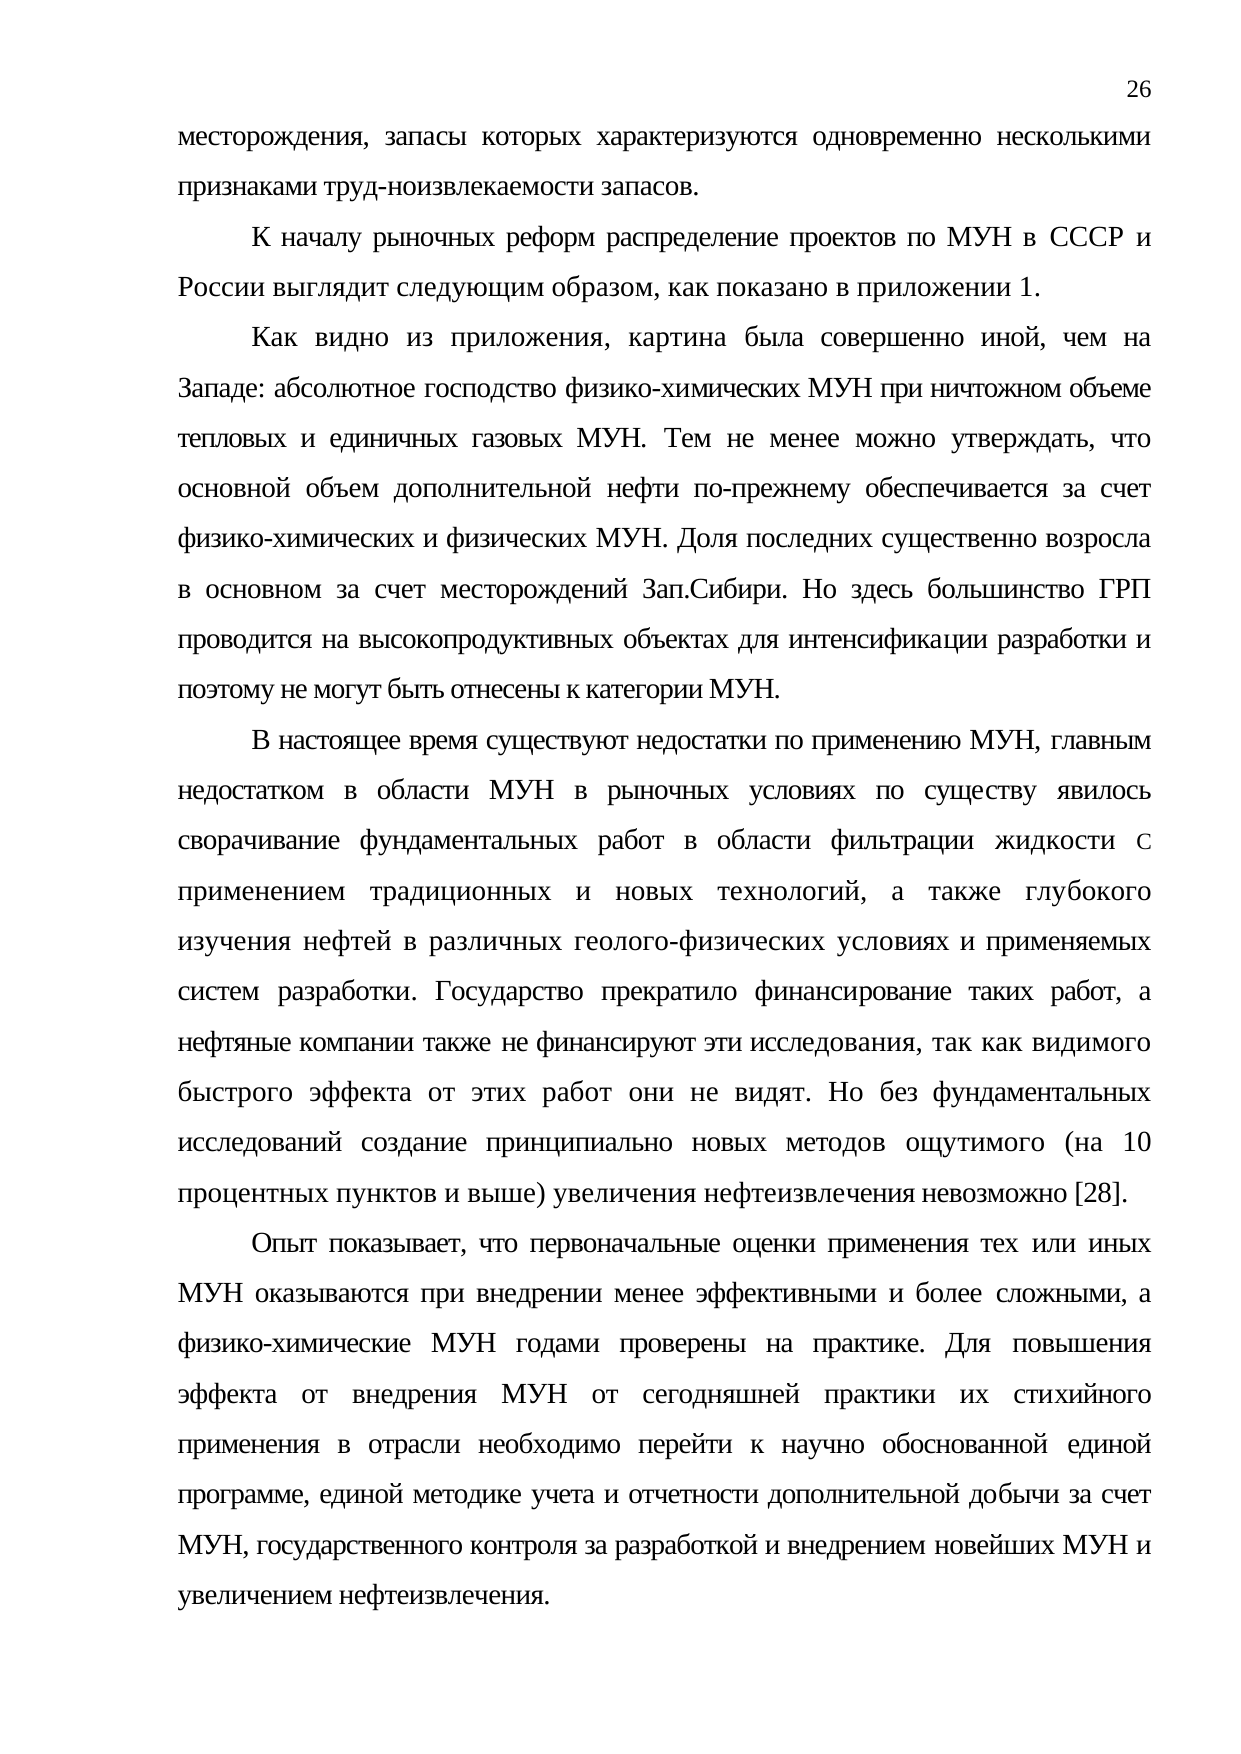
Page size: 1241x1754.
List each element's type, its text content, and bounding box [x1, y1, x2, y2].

text Как видно из приложения, картина была совершенно иной, чем на Западе: абсолютное господство физико-химических МУН при ничтожном объеме тепловых и единичных газовых МУН. Тем не менее можно утверждать, что основной объем дополнительной нефти по-прежнему обеспечивается за счет физико-химических и физических МУН. Доля последних существенно возросла в основном за счет месторождений Зап.Сибири. Но здесь большинство ГРП проводится на высокопродуктивных объектах для интенсификации разработки и поэтому не могут быть отнесены к категории МУН. [177, 319, 1152, 705]
text В настоящее время существуют недостатки по применению МУН, главным недостатком в области МУН в рыночных условиях по существу явилось сворачивание фундаментальных работ в области фильтрации жидкости с применением традиционных и новых технологий, а также глубокого изучения нефтей в различных геолого-физических условиях и применяемых систем разработки. Государство прекратило финансирование таких работ, а нефтяные компании также не финансируют эти исследования, так как видимого быстрого эффекта от этих работ они не видят. Но без фундаментальных исследований создание принципиально новых методов ощутимого (на 10 процентных пунктов и выше) увеличения нефтеизвлечения невозможно [28]. [177, 722, 1152, 1208]
text Опыт показывает, что первоначальные оценки применения тех или иных МУН оказываются при внедрении менее эффективными и более сложными, а физико-химические МУН годами проверены на практике. Для повышения эффекта от внедрения МУН от сегодняшней практики их стихийного применения в отрасли необходимо перейти к научно обоснованной единой программе, единой методике учета и отчетности дополнительной добычи за счет МУН, государственного контроля за разработкой и внедрением новейших МУН и увеличением нефтеизвлечения. [177, 1225, 1152, 1611]
text К началу рыночных реформ распределение проектов по МУН в СССР и России выглядит следующим образом, как показано в приложении 1. [177, 219, 1152, 303]
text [177, 118, 1152, 202]
